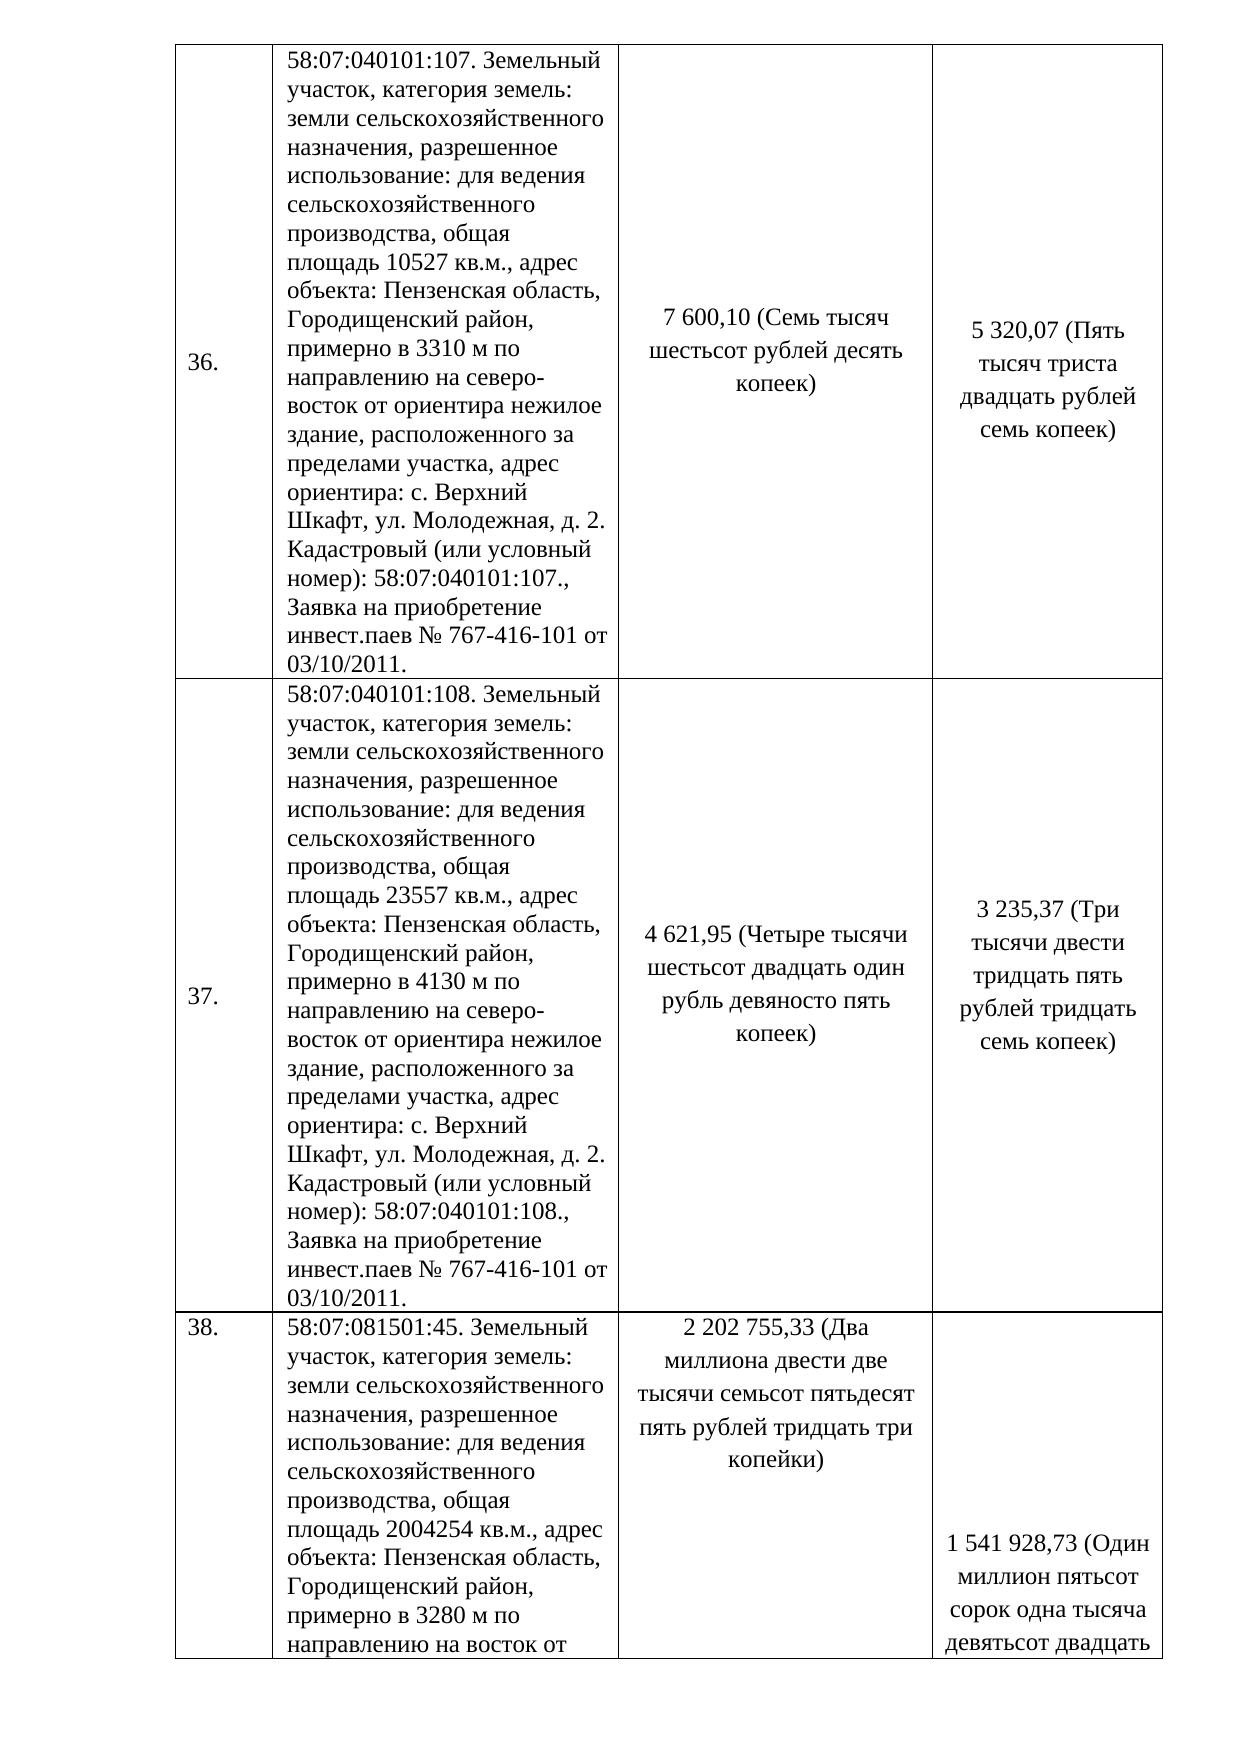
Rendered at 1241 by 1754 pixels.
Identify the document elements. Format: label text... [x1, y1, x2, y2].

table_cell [619, 1313, 932, 1657]
table_cell 7 600,10 (Семь тысяч шестьсот рублей десять копеек) [619, 45, 932, 678]
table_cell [273, 1313, 618, 1657]
table_cell 4 621,95 (Четыре тысячи шестьсот двадцать один рубль девяносто пять копеек) [619, 679, 932, 1311]
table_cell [933, 1313, 1162, 1657]
table_cell [176, 1313, 272, 1657]
table_cell 3 235,37 (Три тысячи двести тридцать пять рублей тридцать семь копеек) [933, 679, 1162, 1311]
table_cell [176, 679, 272, 1311]
table_cell [176, 45, 272, 678]
table_cell 58:07:040101:108. Земельный участок, категория земель: земли сельскохозяйственного назначения, разрешенное использование: для ведения сельскохозяйственного производства, общая площадь 23557 кв.м., адрес объекта: Пензенская область, Городищенский район, примерно в 4130 м по направлению на северо-восток от ориентира нежилое здание, расположенного за пределами участка, адрес ориентира: с. Верхний Шкафт, ул. Молодежная, д. 2. Кадастровый (или условный номер): 58:07:040101:108., Заявка на приобретение инвест.паев № 767-416-101 от 03/10/2011. [273, 679, 618, 1311]
table_cell 58:07:040101:107. Земельный участок, категория земель: земли сельскохозяйственного назначения, разрешенное использование: для ведения сельскохозяйственного производства, общая площадь 10527 кв.м., адрес объекта: Пензенская область, Городищенский район, примерно в 3310 м по направлению на северо-восток от ориентира нежилое здание, расположенного за пределами участка, адрес ориентира: с. Верхний Шкафт, ул. Молодежная, д. 2. Кадастровый (или условный номер): 58:07:040101:107., Заявка на приобретение инвест.паев № 767-416-101 от 03/10/2011. [273, 45, 618, 678]
table_cell 5 320,07 (Пять тысяч триста двадцать рублей семь копеек) [933, 45, 1162, 678]
